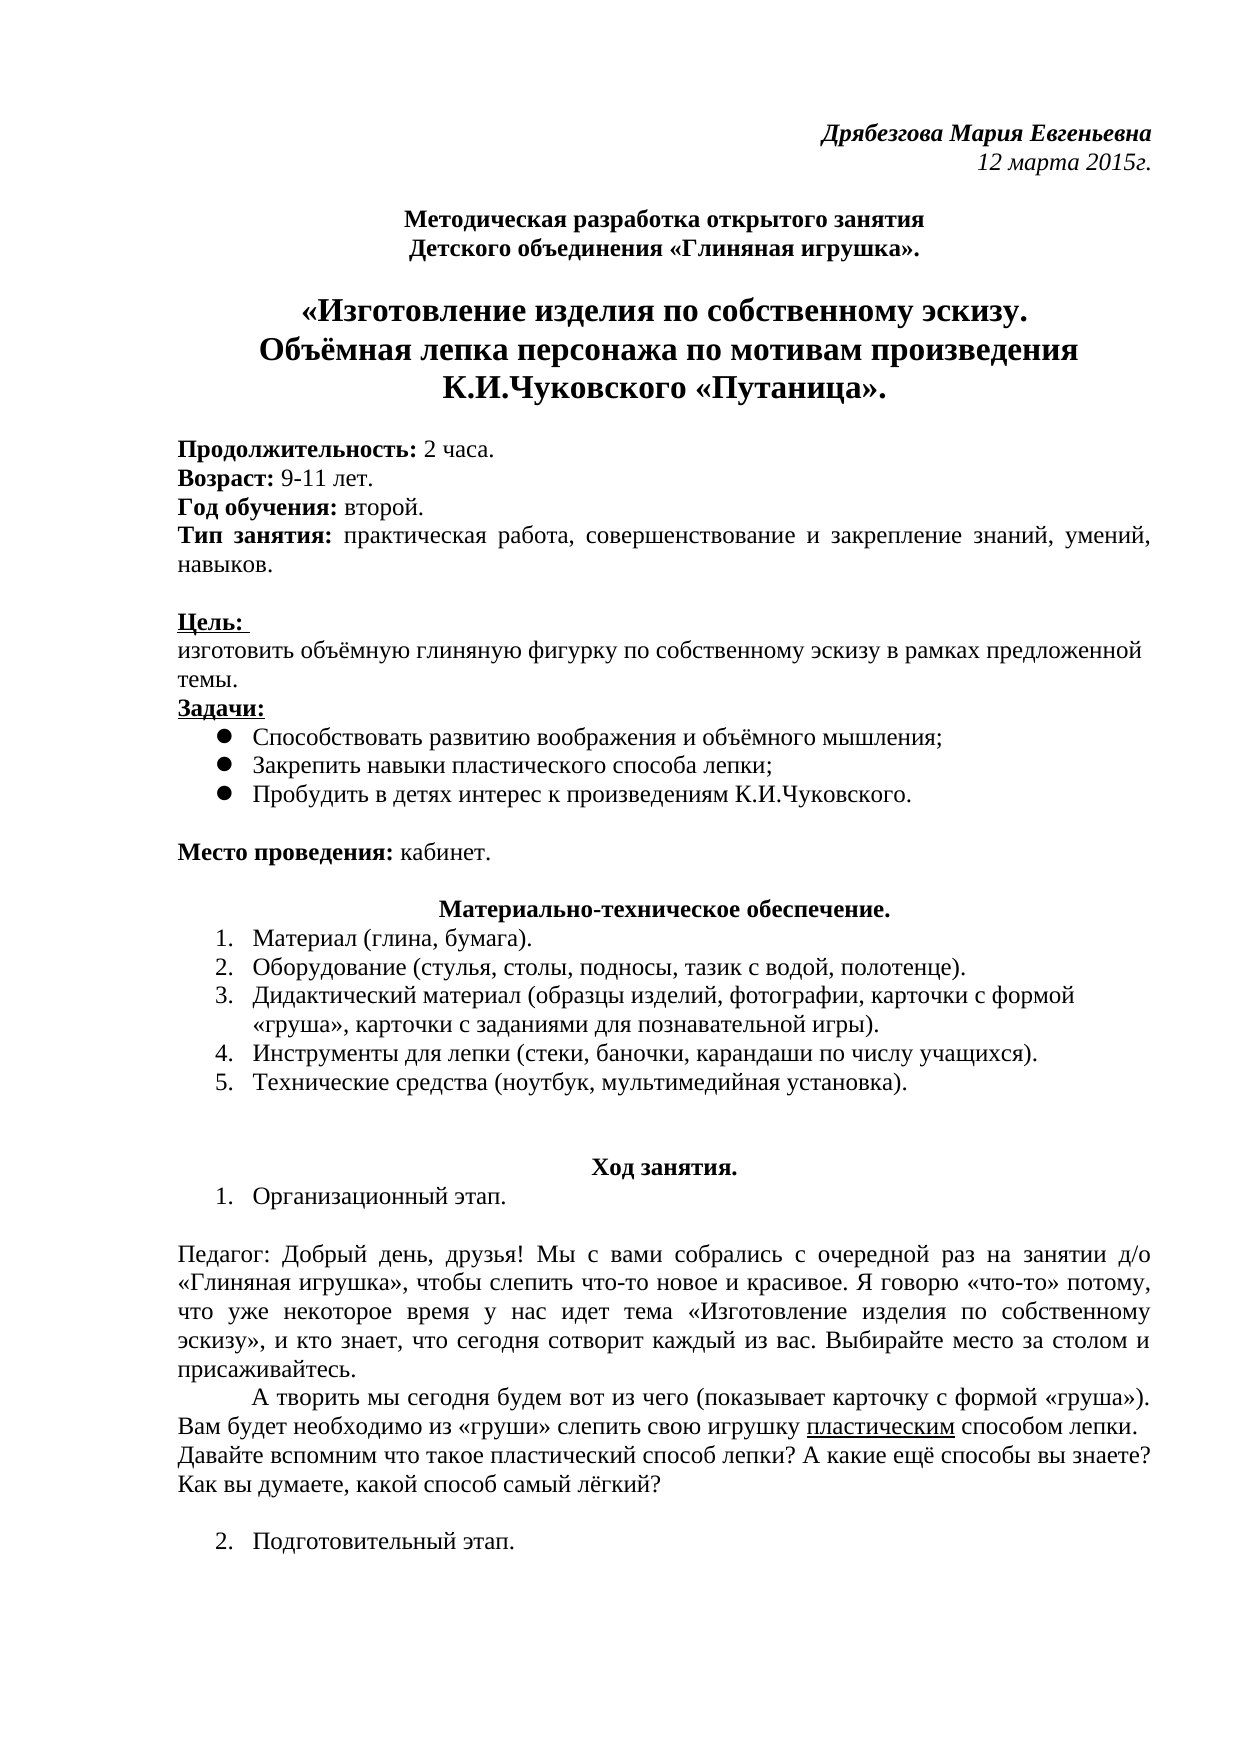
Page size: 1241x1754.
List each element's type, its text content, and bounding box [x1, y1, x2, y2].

text Задачи: [177, 693, 1152, 722]
text А творить мы сегодня будем вот из чего (показывает карточку с формой «груша»). Вам будет необходимо из «груши» слепить свою игрушку пластическим способом лепки. [177, 1382, 1152, 1440]
text Тип занятия: практическая работа, совершенствование и закрепление знаний, умений, навыков. [177, 521, 1152, 578]
text Возраст: 9-11 лет. [177, 463, 1152, 492]
text 12 марта 2015г. [177, 147, 1152, 176]
text Год обучения: второй. [177, 492, 1152, 521]
text Место проведения: кабинет. [177, 837, 1152, 866]
text Цель: изготовить объёмную глиняную фигурку по собственному эскизу в рамках предложенной темы. [177, 607, 1152, 693]
list Дидактический материал (образцы изделий, фотографии, карточки с формой «груша», карточки с заданиями для познавательной игры). [215, 981, 1152, 1038]
text Методическая разработка открытого занятия [177, 204, 1152, 233]
list Инструменты для лепки (стеки, баночки, карандаши по числу учащихся). [215, 1038, 1152, 1067]
list Пробудить в детях интерес к произведениям К.И.Чуковского. [215, 779, 1152, 808]
list Организационный этап. [215, 1181, 1152, 1210]
list Закрепить навыки пластического способа лепки; [215, 751, 1152, 779]
list Технические средства (ноутбук, мультимедийная установка). [215, 1067, 1152, 1096]
text Продолжительность: 2 часа. [177, 406, 1152, 463]
list Способствовать развитию воображения и объёмного мышления; [215, 722, 1152, 751]
text Ход занятия. [177, 1152, 1152, 1181]
list Оборудование (стулья, столы, подносы, тазик с водой, полотенце). [215, 952, 1152, 981]
text Материально-техническое обеспечение. [177, 894, 1152, 923]
list Материал (глина, бумага). [215, 923, 1152, 952]
text Педагог: Добрый день, друзья! Мы с вами собрались с очередной раз на занятии д/о «Глиняная игрушка», чтобы слепить что-то новое и красивое. Я говорю «что-то» потому, что уже некоторое время у нас идет тема «Изготовление изделия по собственному эскизу», и кто знает, что сегодня сотворит каждый из вас. Выбирайте место за столом и присаживайтесь. [177, 1239, 1152, 1382]
text Детского объединения «Глиняная игрушка». [177, 233, 1152, 262]
text Давайте вспомним что такое пластический способ лепки? А какие ещё способы вы знаете? Как вы думаете, какой способ самый лёгкий? [177, 1440, 1152, 1497]
list Подготовительный этап. [215, 1526, 1152, 1555]
text Дрябезгова Мария Евгеньевна [177, 118, 1152, 147]
text «Изготовление изделия по собственному эскизу. Объёмная лепка персонажа по мотивам произведения К.И.Чуковского «Путаница». [177, 291, 1152, 406]
